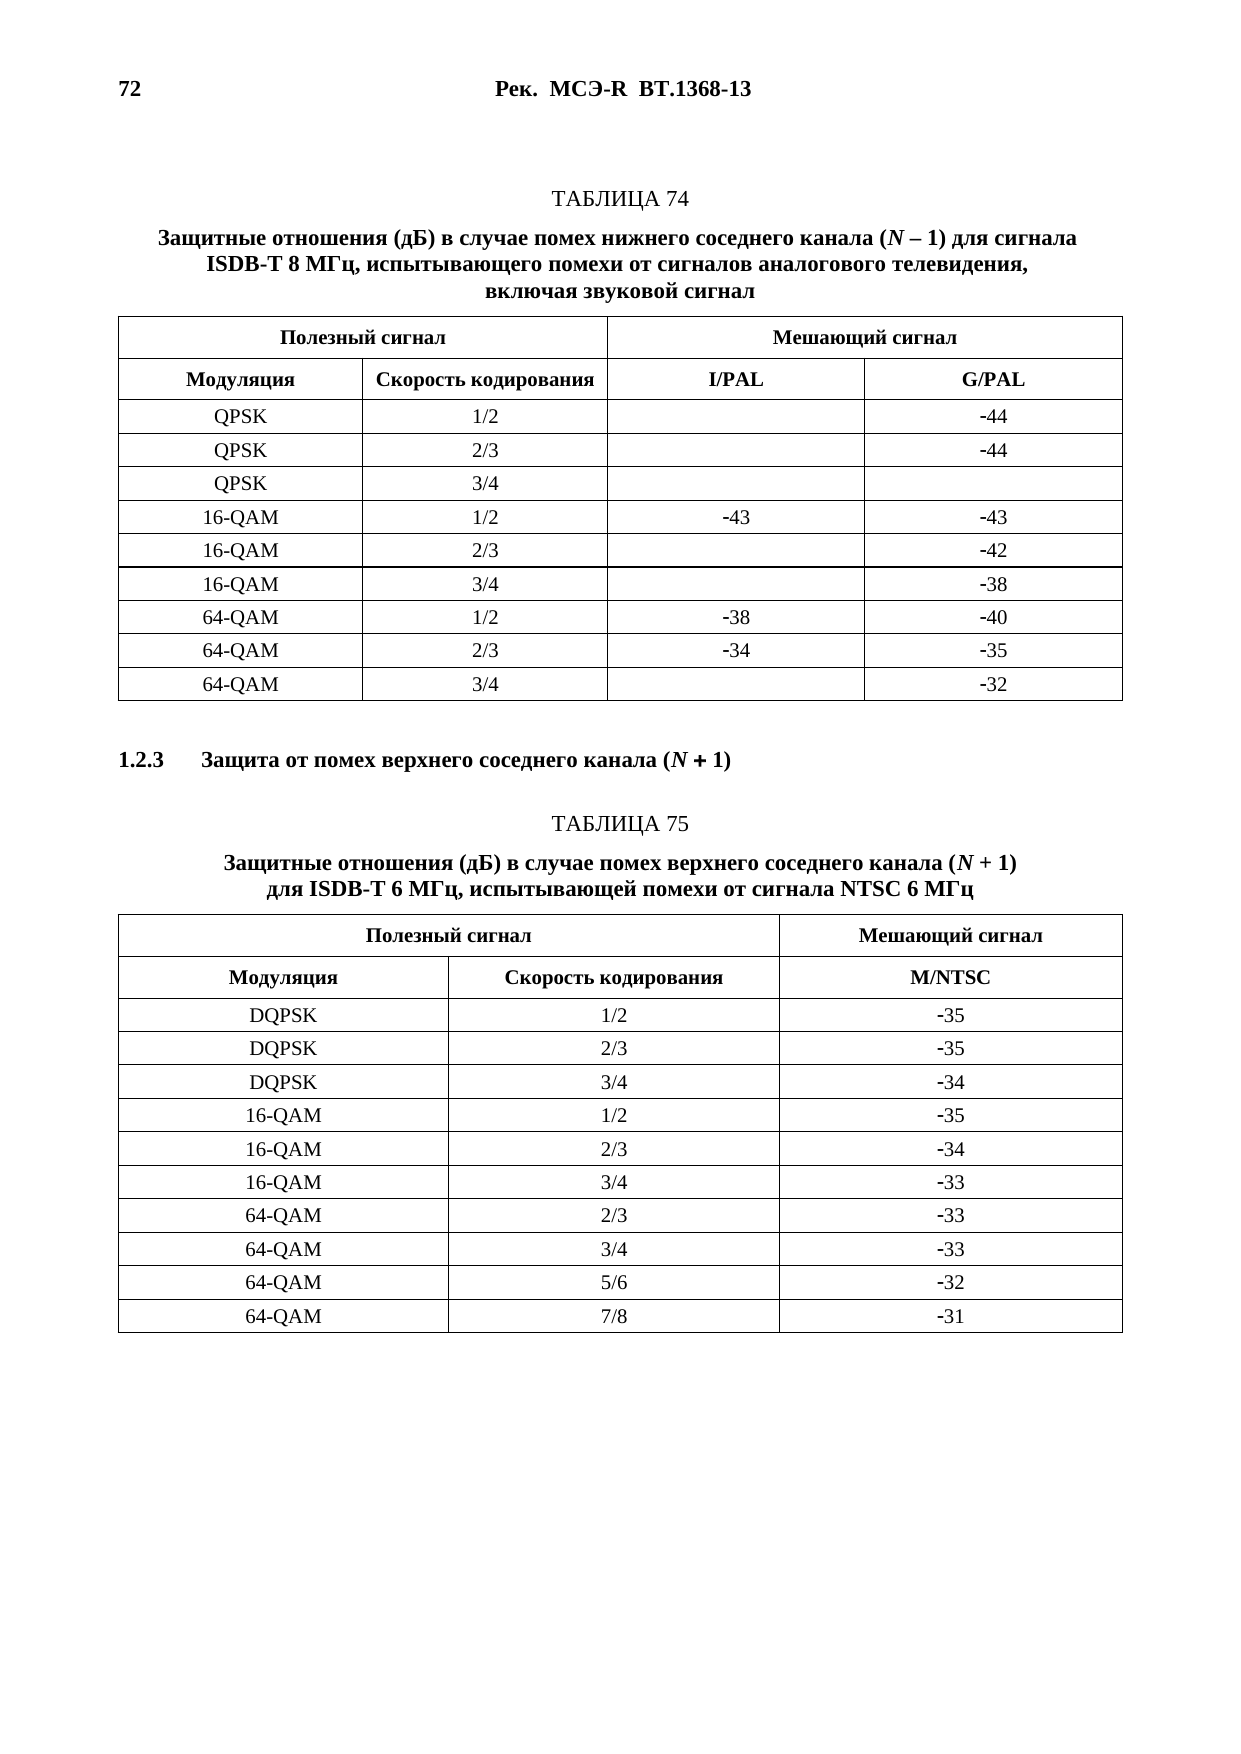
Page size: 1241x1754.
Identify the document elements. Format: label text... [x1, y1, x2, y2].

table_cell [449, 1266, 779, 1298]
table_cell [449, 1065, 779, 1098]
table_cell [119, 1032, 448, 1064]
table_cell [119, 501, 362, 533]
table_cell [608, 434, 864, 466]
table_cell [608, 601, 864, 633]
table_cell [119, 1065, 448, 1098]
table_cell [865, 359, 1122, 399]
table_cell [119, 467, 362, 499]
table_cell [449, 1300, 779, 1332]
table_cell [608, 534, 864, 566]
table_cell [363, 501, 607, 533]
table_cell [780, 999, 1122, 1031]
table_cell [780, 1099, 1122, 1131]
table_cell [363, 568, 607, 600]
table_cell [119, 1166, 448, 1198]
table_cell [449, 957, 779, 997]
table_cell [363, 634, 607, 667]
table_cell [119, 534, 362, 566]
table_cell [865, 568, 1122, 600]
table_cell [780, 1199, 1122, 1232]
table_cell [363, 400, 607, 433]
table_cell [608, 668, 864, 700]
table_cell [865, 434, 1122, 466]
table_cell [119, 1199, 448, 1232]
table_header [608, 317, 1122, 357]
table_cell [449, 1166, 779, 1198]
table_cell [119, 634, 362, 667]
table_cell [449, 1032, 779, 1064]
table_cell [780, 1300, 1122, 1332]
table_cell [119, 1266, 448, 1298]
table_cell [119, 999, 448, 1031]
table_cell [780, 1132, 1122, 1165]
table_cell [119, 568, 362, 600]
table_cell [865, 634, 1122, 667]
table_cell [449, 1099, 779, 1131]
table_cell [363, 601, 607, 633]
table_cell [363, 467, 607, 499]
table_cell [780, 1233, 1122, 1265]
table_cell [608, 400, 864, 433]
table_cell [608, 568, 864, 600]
title Защитные отношения (дБ) в случае помех верхнего соседнего канала (N + 1) для ISDB-T 6 МГц, испытывающей помехи от сигнала NTSC 6 МГц [118, 849, 1122, 901]
subtitle 1.2.3 Защита от помех верхнего соседнего канала (N  1) [118, 746, 1122, 772]
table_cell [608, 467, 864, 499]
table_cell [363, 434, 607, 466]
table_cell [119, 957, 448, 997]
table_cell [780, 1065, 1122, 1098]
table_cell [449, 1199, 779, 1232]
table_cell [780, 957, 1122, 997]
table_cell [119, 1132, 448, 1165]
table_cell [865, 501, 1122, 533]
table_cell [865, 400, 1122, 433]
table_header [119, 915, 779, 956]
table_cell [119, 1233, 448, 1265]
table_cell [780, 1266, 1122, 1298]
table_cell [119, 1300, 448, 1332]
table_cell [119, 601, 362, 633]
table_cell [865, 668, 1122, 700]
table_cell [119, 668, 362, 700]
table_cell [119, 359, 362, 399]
title Защитные отношения (дБ) в случае помех нижнего соседнего канала (N – 1) для сигнала ISDB-T 8 МГц, испытывающего помехи от сигналов аналогового телевидения, включая звуковой сигнал [118, 224, 1122, 303]
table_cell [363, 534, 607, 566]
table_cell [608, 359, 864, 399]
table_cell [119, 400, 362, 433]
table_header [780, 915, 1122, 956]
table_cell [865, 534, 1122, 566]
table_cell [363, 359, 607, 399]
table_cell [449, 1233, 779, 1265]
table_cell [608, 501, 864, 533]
text ТАБЛИЦА 75 [118, 810, 1122, 836]
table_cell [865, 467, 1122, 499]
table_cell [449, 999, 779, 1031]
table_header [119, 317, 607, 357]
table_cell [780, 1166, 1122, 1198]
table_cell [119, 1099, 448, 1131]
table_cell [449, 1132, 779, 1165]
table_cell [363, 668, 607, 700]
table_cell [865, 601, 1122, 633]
text ТАБЛИЦА 74 [118, 185, 1122, 212]
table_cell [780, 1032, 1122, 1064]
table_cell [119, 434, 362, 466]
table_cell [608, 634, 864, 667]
